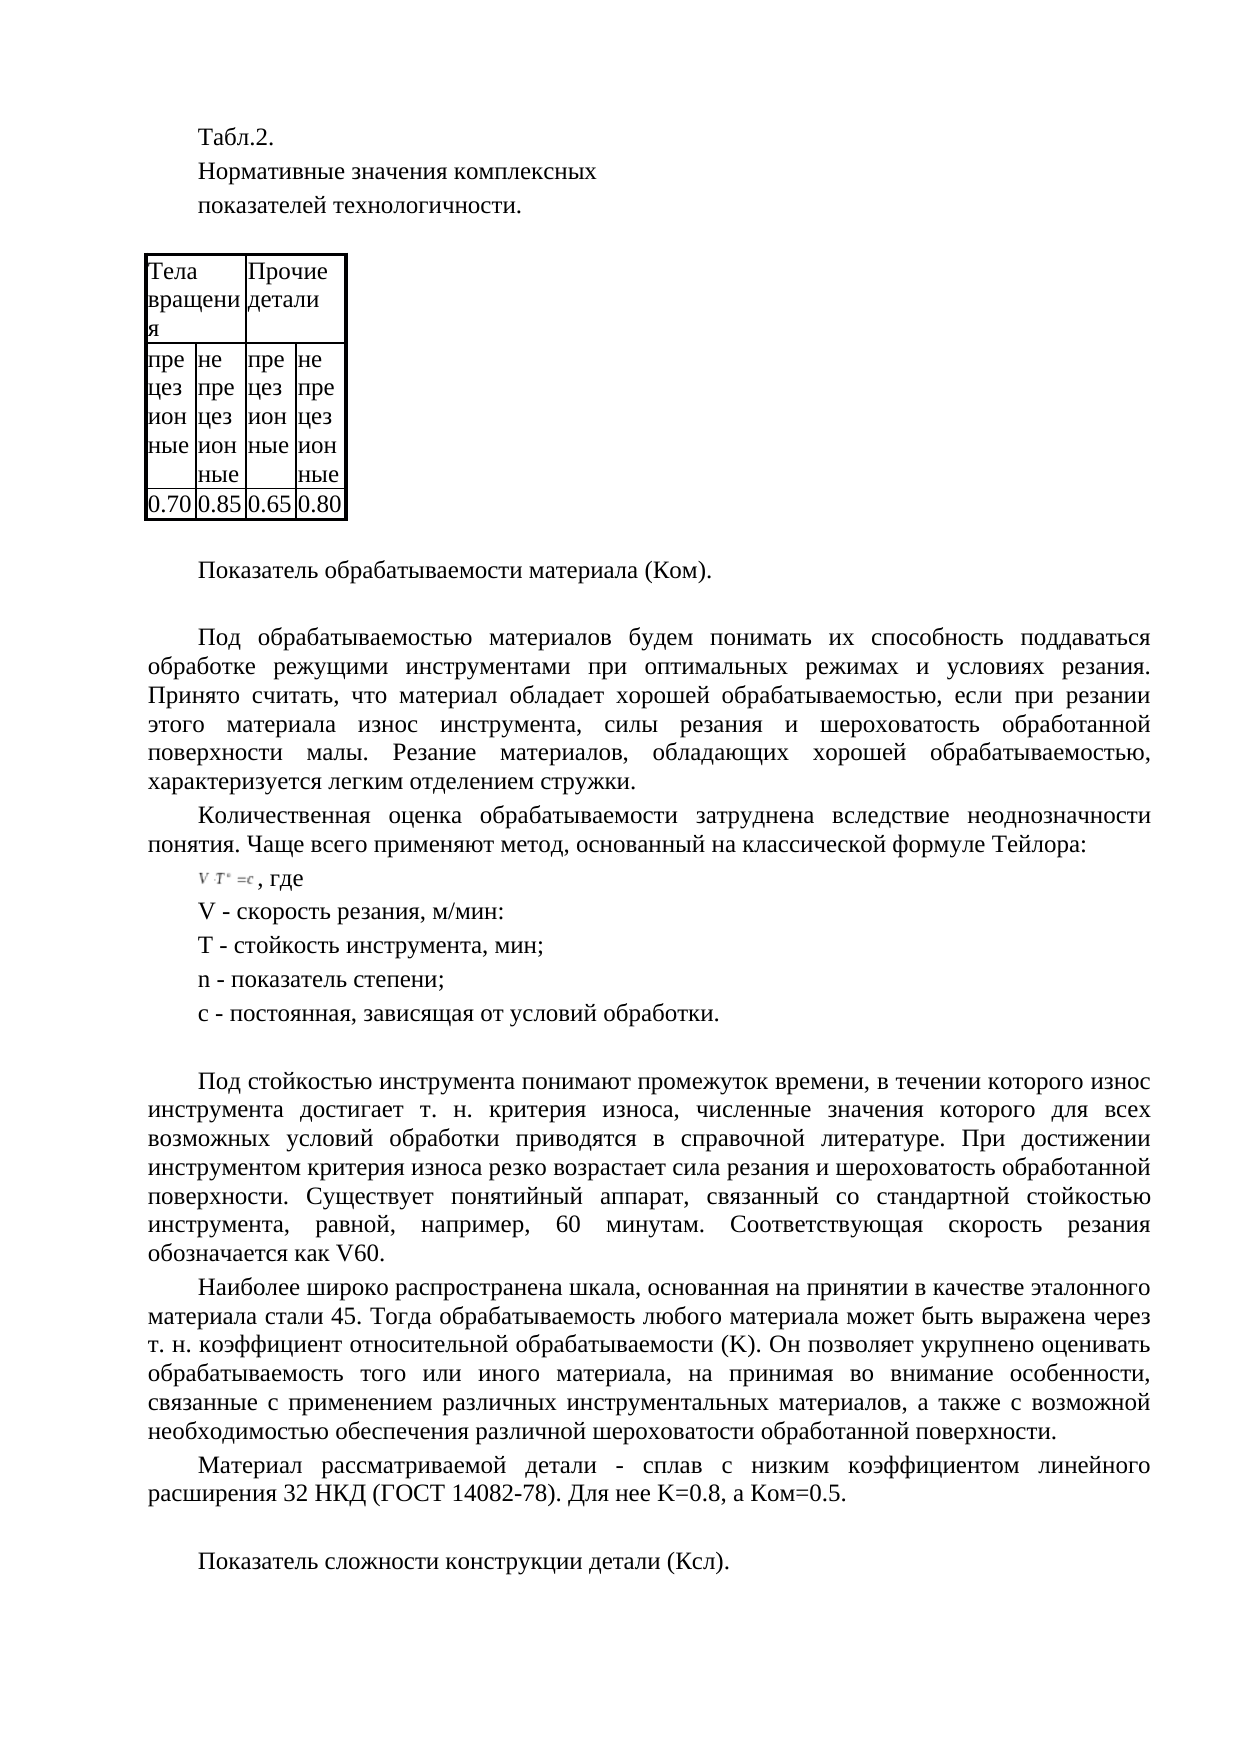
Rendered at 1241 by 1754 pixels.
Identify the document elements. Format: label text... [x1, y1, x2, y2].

table_cell 0.85 [197, 489, 245, 518]
text показателей технологичности. [148, 190, 1152, 219]
table_cell 0.70 [148, 489, 195, 518]
text , где [148, 863, 1152, 891]
text Табл.2. [148, 122, 1152, 151]
text Количественная оценка обрабатываемости затруднена вследствие неоднозначности понятия. Чаще всего применяют метод, основанный на классической формуле Тейлора: [148, 800, 1152, 857]
text Наиболее широко распространена шкала, основанная на принятии в качестве эталонного материала стали 45. Тогда обрабатываемость любого материала может быть выражена через т. н. коэффициент относительной обрабатываемости (K). Он позволяет укрупнено оценивать обрабатываемость того или иного материала, на принимая во внимание особенности, связанные с применением различных инструментальных материалов, а также с возможной необходимостью обеспечения различной шероховатости обработанной поверхности. [148, 1272, 1152, 1444]
text Т - стойкость инструмента, мин; [148, 930, 1152, 959]
text Материал рассматриваемой детали - сплав с низким коэффициентом линейного расширения 32 НКД (ГОСТ 14082-78). Для нее K=0.8, а Ком=0.5. [148, 1450, 1152, 1507]
table_cell не прецезионные [297, 344, 344, 487]
text V - скорость резания, м/мин: [148, 896, 1152, 925]
table_header Прочие детали [247, 256, 344, 342]
text n - показатель степени; [148, 964, 1152, 993]
text Под стойкостью инструмента понимают промежуток времени, в течении которого износ инструмента достигает т. н. критерия износа, численные значения которого для всех возможных условий обработки приводятся в справочной литературе. При достижении инструментом критерия износа резко возрастает сила резания и шероховатость обработанной поверхности. Существует понятийный аппарат, связанный со стандартной стойкостью инструмента, равной, например, 60 минутам. Соответствующая скорость резания обозначается как V60. [148, 1066, 1152, 1267]
text с - постоянная, зависящая от условий обработки. [148, 998, 1152, 1027]
table_cell не прецезионные [197, 344, 245, 487]
table_header Тела вращения [148, 256, 245, 342]
text Показатель обрабатываемости материала (Ком). [148, 555, 1152, 583]
table_cell 0.65 [247, 489, 295, 518]
text Нормативные значения комплексных [148, 156, 1152, 185]
table_cell прецезионные [148, 344, 195, 487]
text Показатель сложности конструкции детали (Ксл). [148, 1546, 1152, 1575]
text Под обрабатываемостью материалов будем понимать их способность поддаваться обработке режущими инструментами при оптимальных режимах и условиях резания. Принято считать, что материал обладает хорошей обрабатываемостью, если при резании этого материала износ инструмента, силы резания и шероховатость обработанной поверхности малы. Резание материалов, обладающих хорошей обрабатываемостью, характеризуется легким отделением стружки. [148, 622, 1152, 795]
table_cell 0.80 [297, 489, 344, 518]
table_cell прецезионные [247, 344, 295, 487]
picture [197, 868, 257, 886]
